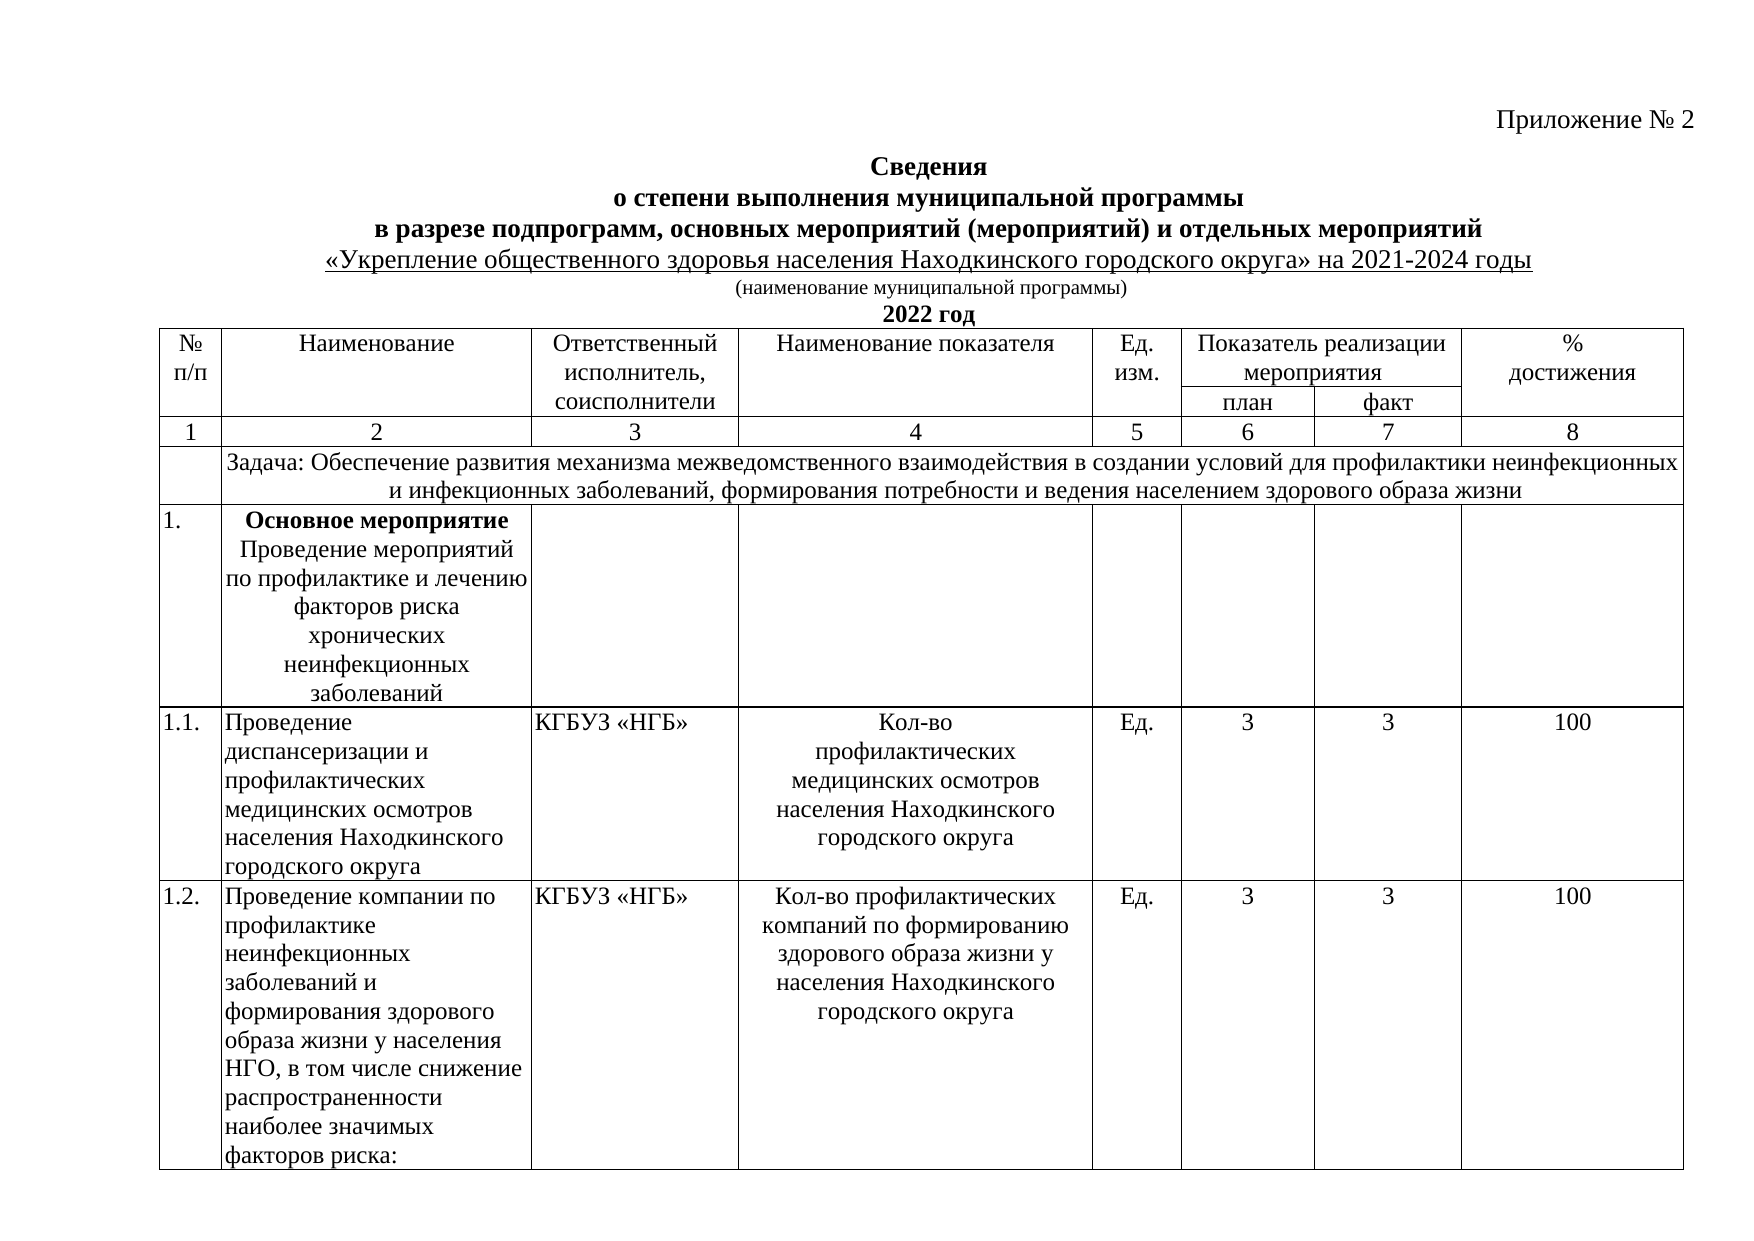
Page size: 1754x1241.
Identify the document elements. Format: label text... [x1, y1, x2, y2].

table_cell Ед. [1093, 881, 1181, 1168]
table_cell [532, 505, 738, 706]
table_cell Ед. [1093, 708, 1181, 880]
table_header Ответственный исполнитель, соисполнители [532, 329, 738, 416]
table_cell [739, 505, 1092, 706]
table_cell 3 [1315, 881, 1461, 1168]
table_cell [1315, 505, 1461, 706]
table_cell 3 [1182, 708, 1314, 880]
table_cell Задача: Обеспечение развития механизма межведомственного взаимодействия в создании условий для профилактики неинфекционных и инфекционных заболеваний, формирования потребности и ведения населением здорового образа жизни [222, 447, 1683, 504]
table_cell план [1182, 387, 1314, 416]
table_cell 6 [1182, 417, 1314, 446]
table_cell Проведение диспансеризации и профилактических медицинских осмотров населения Находкинского городского округа [222, 708, 531, 880]
table_header Наименование [222, 329, 531, 416]
text 2022 год [162, 299, 1695, 327]
table_cell [1093, 505, 1181, 706]
text в разрезе подпрограмм, основных мероприятий (мероприятий) и отдельных мероприятий [162, 212, 1695, 243]
text Сведения [162, 150, 1695, 181]
table_cell 8 [1462, 417, 1683, 446]
table_cell КГБУЗ «НГБ» [532, 881, 738, 1168]
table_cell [222, 881, 531, 1168]
table_header Наименование показателя [739, 329, 1092, 416]
table_header % достижения [1462, 329, 1683, 416]
table_cell 1.1. [160, 708, 221, 880]
text Приложение № 2 [162, 103, 1695, 134]
table_cell КГБУЗ «НГБ» [532, 708, 738, 880]
text (наименование муниципальной программы) [162, 275, 1695, 299]
table_cell [1462, 505, 1683, 706]
table_cell [1182, 505, 1314, 706]
table_cell 1.2. [160, 881, 221, 1168]
table_cell Основное мероприятие Проведение мероприятий по профилактике и лечению факторов риска хронических неинфекционных заболеваний [222, 505, 531, 706]
text «Укрепление общественного здоровья населения Находкинского городского округа» на 2021-2024 годы [162, 243, 1695, 275]
table_cell 4 [739, 417, 1092, 446]
table_cell факт [1315, 387, 1461, 416]
text о степени выполнения муниципальной программы [162, 181, 1695, 212]
table_header № п/п [160, 329, 221, 416]
table_cell 3 [1182, 881, 1314, 1168]
table_cell 7 [1315, 417, 1461, 446]
table_header Ед. изм. [1093, 329, 1181, 416]
table_cell 1 [160, 417, 221, 446]
table_cell 1. [160, 505, 221, 706]
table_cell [739, 881, 1092, 1168]
table_cell 5 [1093, 417, 1181, 446]
table_cell [160, 447, 221, 504]
table_cell 3 [532, 417, 738, 446]
table_cell 3 [1315, 708, 1461, 880]
table_cell 100 [1462, 708, 1683, 880]
table_cell 100 [1462, 881, 1683, 1168]
table_cell 2 [222, 417, 531, 446]
table_cell Кол-во профилактических медицинских осмотров населения Находкинского городского округа [739, 708, 1092, 880]
table_header Показатель реализации мероприятия [1182, 329, 1461, 386]
